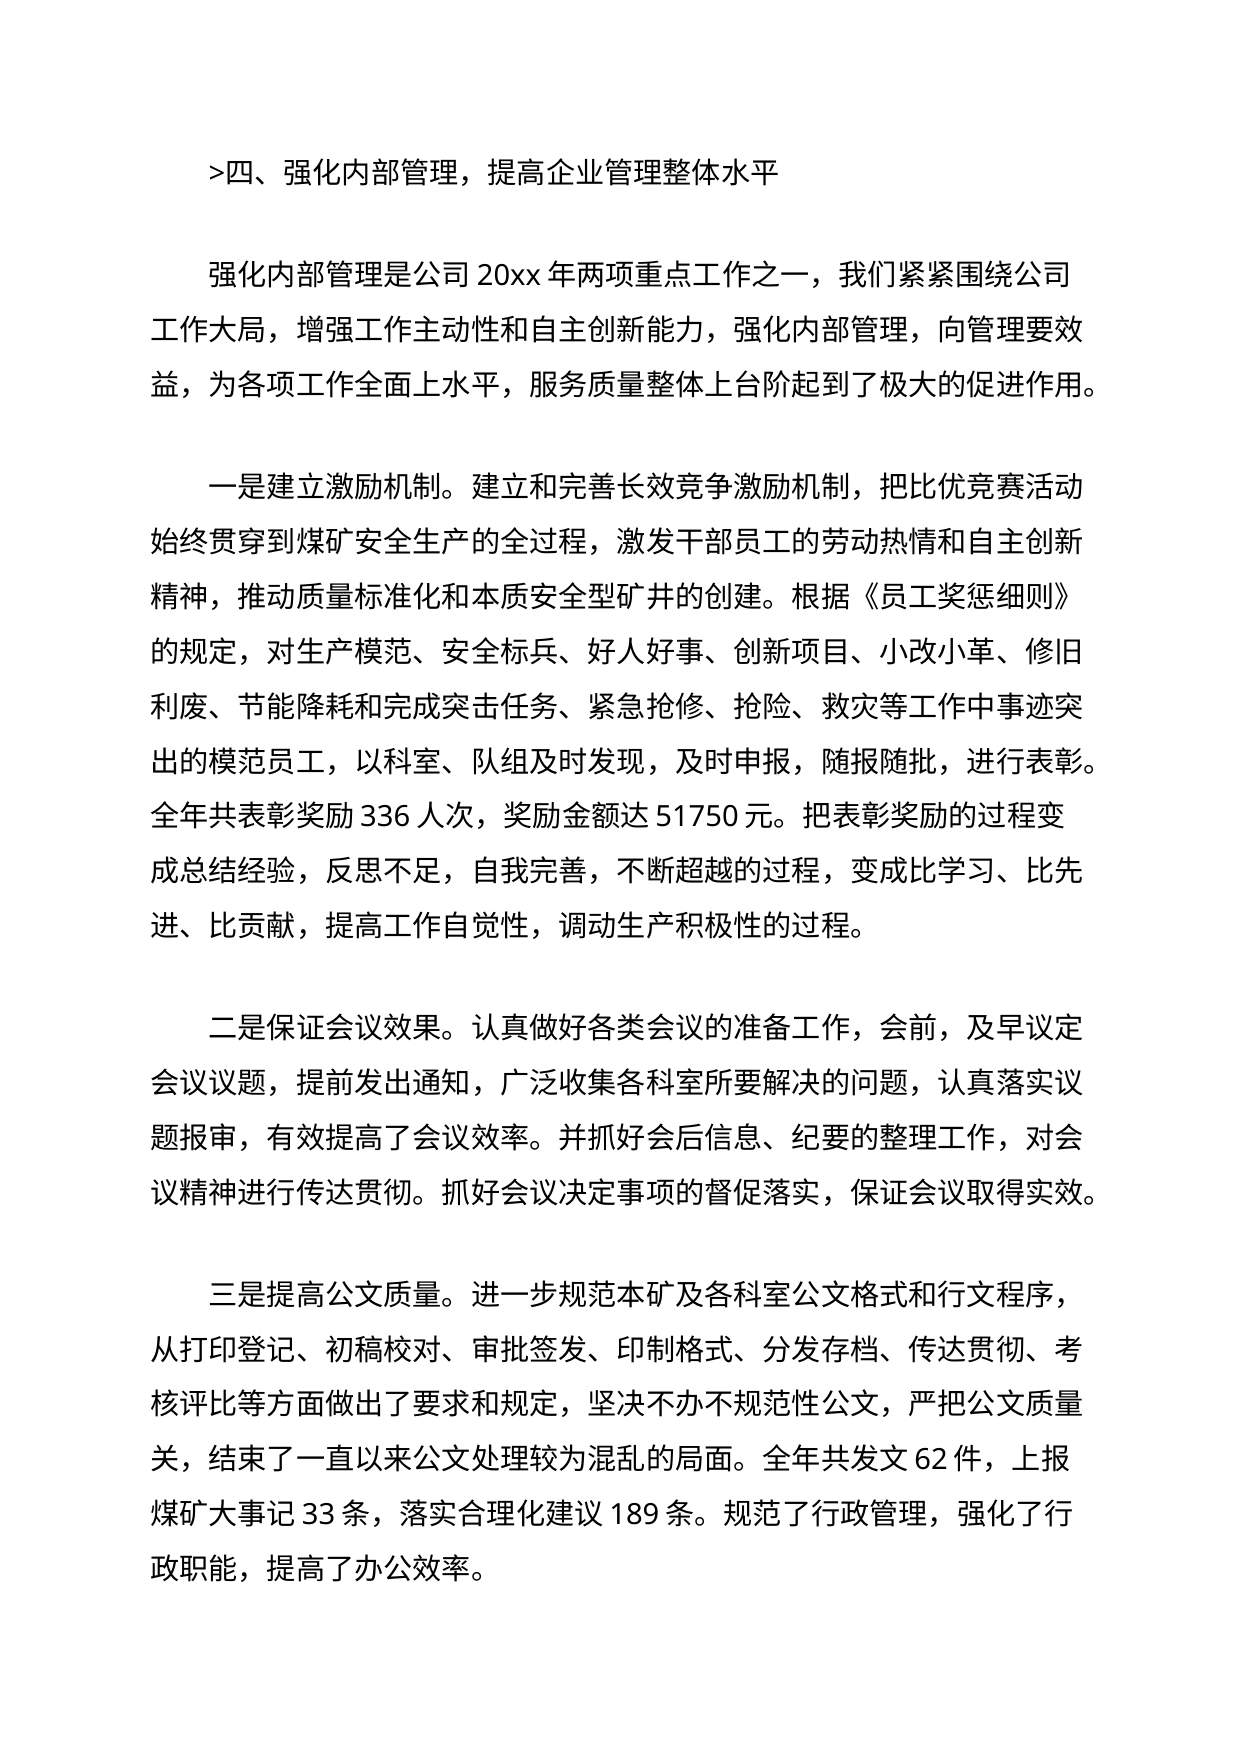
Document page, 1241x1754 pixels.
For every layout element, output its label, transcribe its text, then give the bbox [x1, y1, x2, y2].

text 一是建立激励机制。建立和完善长效竞争激励机制，把比优竞赛活动始终贯穿到煤矿安全生产的全过程，激发干部员工的劳动热情和自主创新精神，推动质量标准化和本质安全型矿井的创建。根据《员工奖惩细则》的规定，对生产模范、安全标兵、好人好事、创新项目、小改小革、修旧利废、节能降耗和完成突击任务、紧急抢修、抢险、救灾等工作中事迹突出的模范员工，以科室、队组及时发现，及时申报，随报随批，进行表彰。全年共表彰奖励336人次，奖励金额达51750元。把表彰奖励的过程变成总结经验，反思不足，自我完善，不断超越的过程，变成比学习、比先进、比贡献，提高工作自觉性，调动生产积极性的过程。 [150, 464, 1090, 945]
text 二是保证会议效果。认真做好各类会议的准备工作，会前，及早议定会议议题，提前发出通知，广泛收集各科室所要解决的问题，认真落实议题报审，有效提高了会议效率。并抓好会后信息、纪要的整理工作，对会议精神进行传达贯彻。抓好会议决定事项的督促落实，保证会议取得实效。 [150, 1005, 1090, 1212]
text 三是提高公文质量。进一步规范本矿及各科室公文格式和行文程序，从打印登记、初稿校对、审批签发、印制格式、分发存档、传达贯彻、考核评比等方面做出了要求和规定，坚决不办不规范性公文，严把公文质量关，结束了一直以来公文处理较为混乱的局面。全年共发文62件，上报煤矿大事记33条，落实合理化建议189条。规范了行政管理，强化了行政职能，提高了办公效率。 [150, 1271, 1090, 1588]
text >四、强化内部管理，提高企业管理整体水平 [150, 150, 1090, 192]
text 强化内部管理是公司20xx年两项重点工作之一，我们紧紧围绕公司工作大局，增强工作主动性和自主创新能力，强化内部管理，向管理要效益，为各项工作全面上水平，服务质量整体上台阶起到了极大的促进作用。 [150, 252, 1090, 404]
